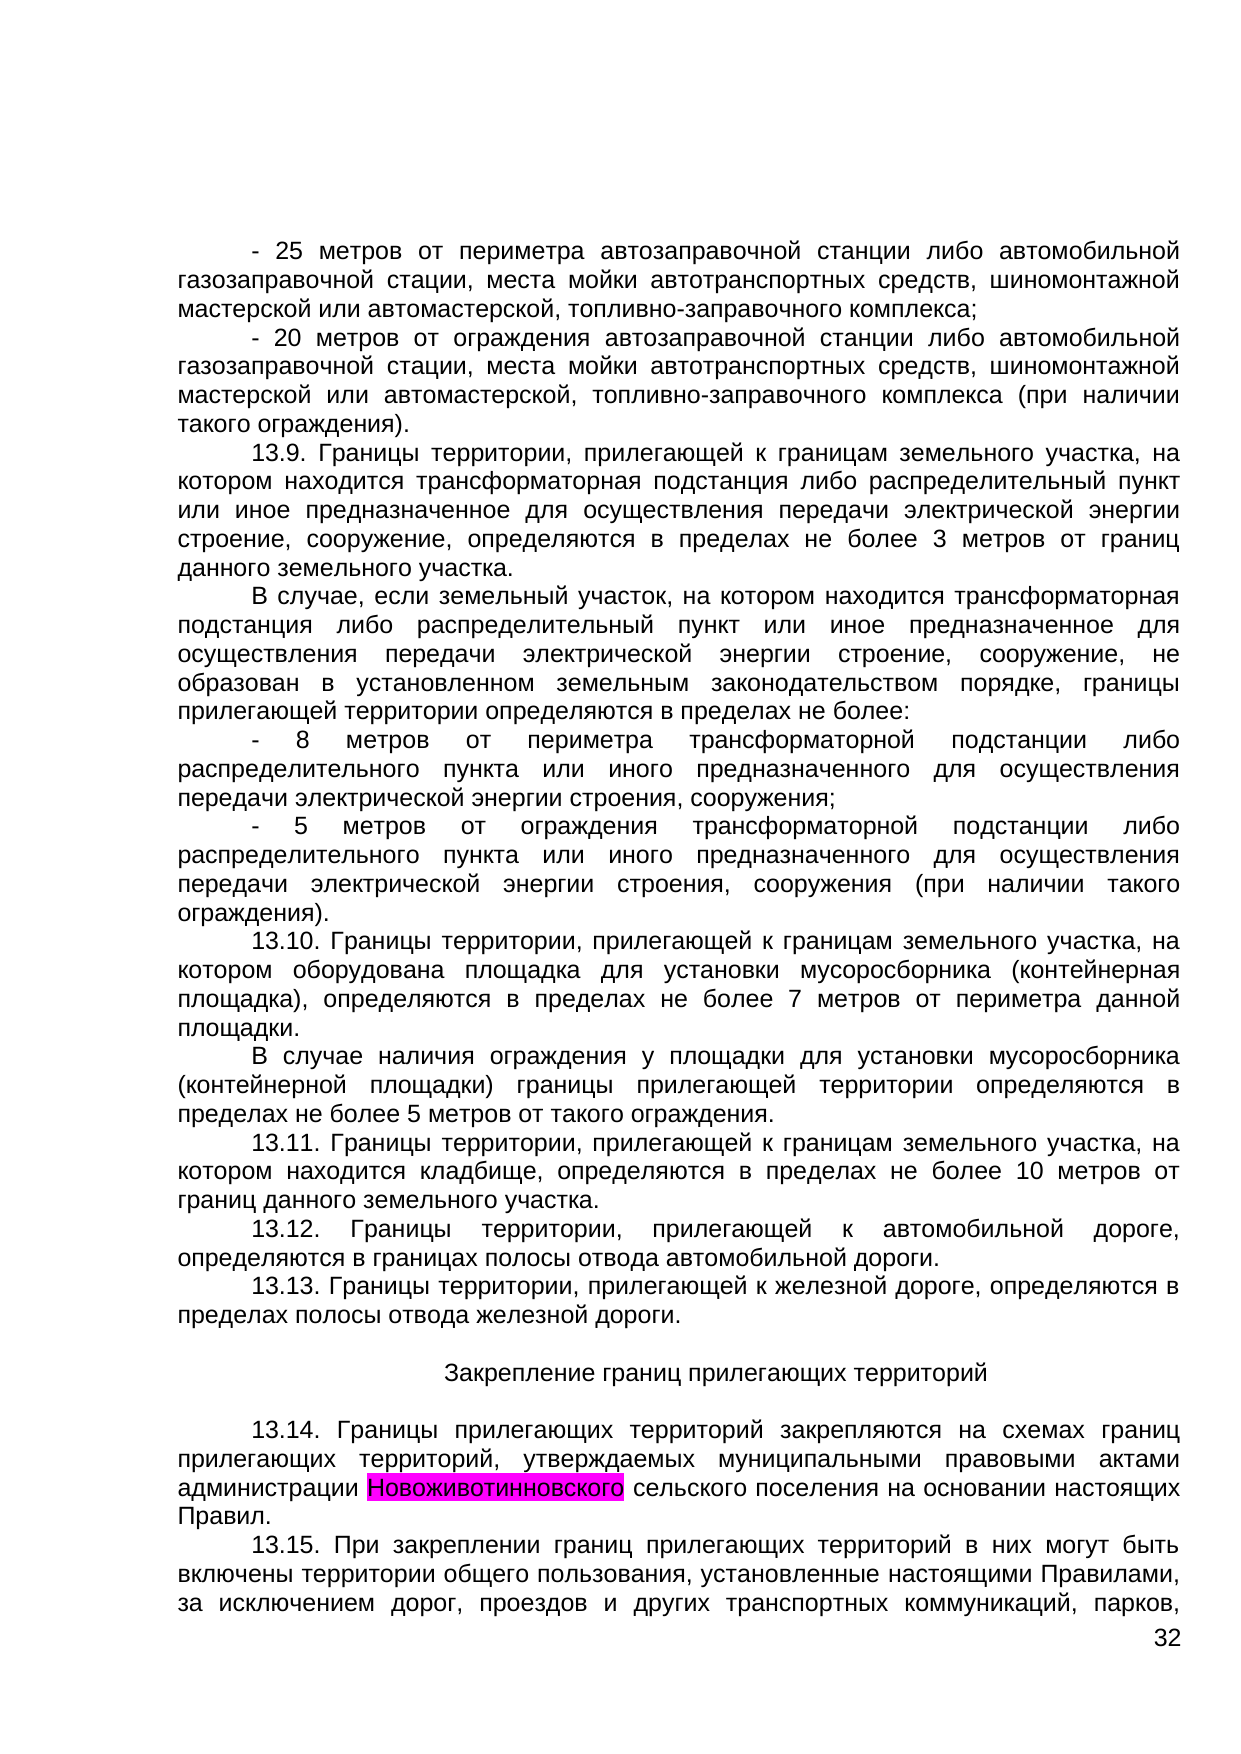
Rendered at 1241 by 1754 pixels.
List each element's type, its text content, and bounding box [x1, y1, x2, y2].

text - 8 метров от периметра трансформаторной подстанции либо распределительного пункта или иного предназначенного для осуществления передачи электрической энергии строения, сооружения; [177, 725, 1181, 811]
text 13.13. Границы территории, прилегающей к железной дороге, определяются в пределах полосы отвода железной дороги. [177, 1271, 1181, 1329]
text 13.9. Границы территории, прилегающей к границам земельного участка, на котором находится трансформаторная подстанция либо распределительный пункт или иное предназначенное для осуществления передачи электрической энергии строение, сооружение, определяются в пределах не более 3 метров от границ данного земельного участка. [177, 437, 1181, 581]
text 13.14. Границы прилегающих территорий закрепляются на схемах границ прилегающих территорий, утверждаемых муниципальными правовыми актами администрации Новоживотинновского сельского поселения на основании настоящих Правил. [177, 1415, 1181, 1530]
text - 20 метров от ограждения автозаправочной станции либо автомобильной газозаправочной стации, места мойки автотранспортных средств, шиномонтажной мастерской или автомастерской, топливно-заправочного комплекса (при наличии такого ограждения). [177, 322, 1181, 437]
text 13.10. Границы территории, прилегающей к границам земельного участка, на котором оборудована площадка для установки мусоросборника (контейнерная площадка), определяются в пределах не более 7 метров от периметра данной площадки. [177, 926, 1181, 1041]
text - 5 метров от ограждения трансформаторной подстанции либо распределительного пункта или иного предназначенного для осуществления передачи электрической энергии строения, сооружения (при наличии такого ограждения). [177, 811, 1181, 926]
text В случае наличия ограждения у площадки для установки мусоросборника (контейнерной площадки) границы прилегающей территории определяются в пределах не более 5 метров от такого ограждения. [177, 1041, 1181, 1127]
text 13.11. Границы территории, прилегающей к границам земельного участка, на котором находится кладбище, определяются в пределах не более 10 метров от границ данного земельного участка. [177, 1127, 1181, 1214]
text 13.12. Границы территории, прилегающей к автомобильной дороге, определяются в границах полосы отвода автомобильной дороги. [177, 1214, 1181, 1271]
text Закрепление границ прилегающих территорий [177, 1357, 1181, 1386]
text В случае, если земельный участок, на котором находится трансформаторная подстанция либо распределительный пункт или иное предназначенное для осуществления передачи электрической энергии строение, сооружение, не образован в установленном земельным законодательством порядке, границы прилегающей территории определяются в пределах не более: [177, 581, 1181, 725]
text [177, 1530, 1181, 1616]
text - 25 метров от периметра автозаправочной станции либо автомобильной газозаправочной стации, места мойки автотранспортных средств, шиномонтажной мастерской или автомастерской, топливно-заправочного комплекса; [177, 236, 1181, 322]
